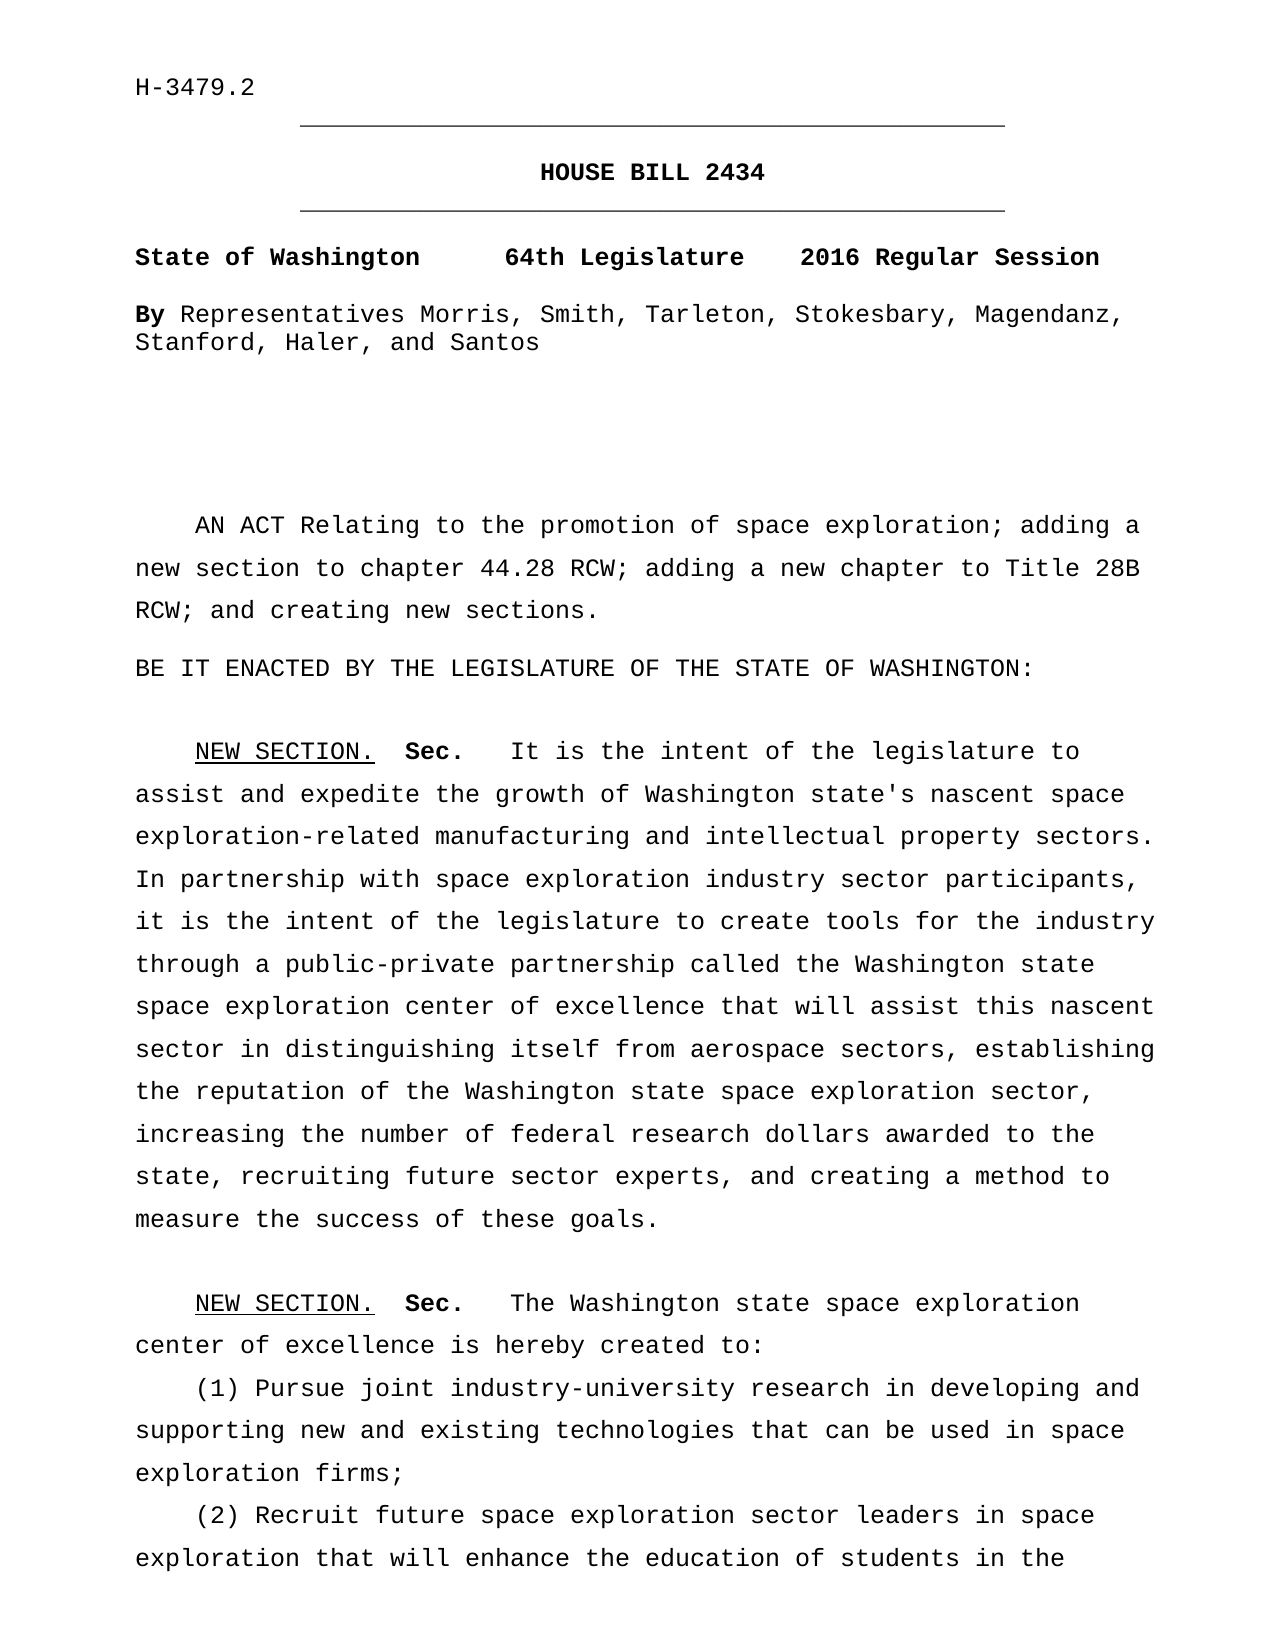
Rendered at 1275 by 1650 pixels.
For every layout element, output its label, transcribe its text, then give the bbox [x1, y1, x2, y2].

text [135, 1490, 1170, 1575]
text (1) Pursue joint industry-university research in developing and supporting new and existing technologies that can be used in space exploration firms; [135, 1362, 1170, 1490]
text HOUSE BILL 2434 [135, 160, 1170, 188]
text State of Washington 64th Legislature 2016 Regular Session [135, 245, 1170, 273]
text NEW SECTION. Sec. It is the intent of the legislature to assist and expedite the growth of Washington state's nascent space exploration-related manufacturing and intellectual property sectors. In partnership with space exploration industry sector participants, it is the intent of the legislature to create tools for the industry through a public-private partnership called the Washington state space exploration center of excellence that will assist this nascent sector in distinguishing itself from aerospace sectors, establishing the reputation of the Washington state space exploration sector, increasing the number of federal research dollars awarded to the state, recruiting future sector experts, and creating a method to measure the success of these goals. [135, 726, 1170, 1236]
text BE IT ENACTED BY THE LEGISLATURE OF THE STATE OF WASHINGTON: [135, 656, 1170, 684]
text _______________________________________________ [135, 188, 1170, 217]
text AN ACT Relating to the promotion of space exploration; adding a new section to chapter 44.28 RCW; adding a new chapter to Title 28B RCW; and creating new sections. [135, 500, 1170, 627]
text By Representatives Morris, Smith, Tarleton, Stokesbary, Magendanz, Stanford, Haler, and Santos [135, 302, 1170, 358]
text NEW SECTION. Sec. The Washington state space exploration center of excellence is hereby created to: [135, 1277, 1170, 1362]
text H-3479.2 [135, 75, 1170, 103]
text _______________________________________________ [135, 103, 1170, 132]
